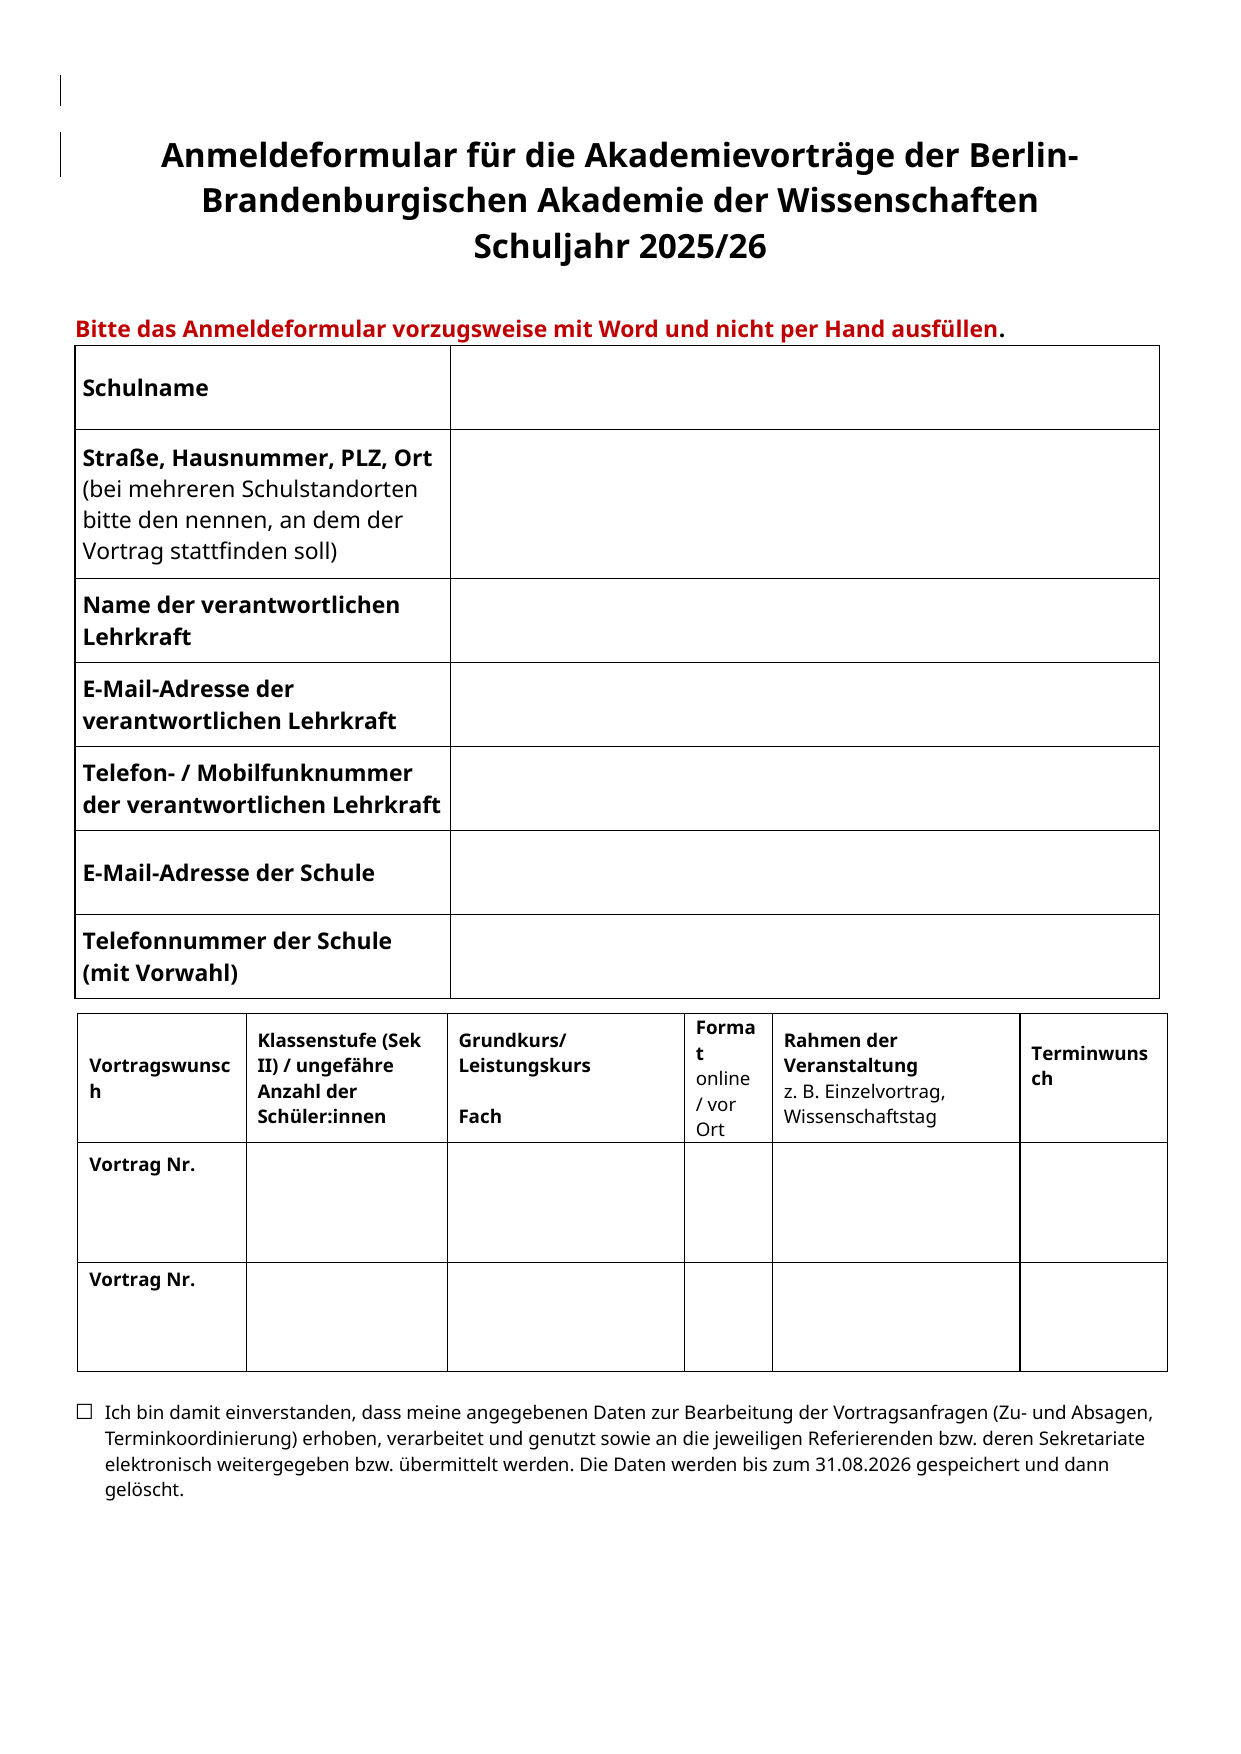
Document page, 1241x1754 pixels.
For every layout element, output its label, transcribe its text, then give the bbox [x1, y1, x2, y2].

table_cell E-Mail-Adresse der Schule [76, 831, 450, 914]
table_cell [685, 1143, 772, 1262]
table_cell [451, 915, 1159, 998]
table_cell [773, 1143, 1019, 1262]
table_cell Vortrag Nr. [78, 1143, 246, 1262]
table_cell [451, 663, 1159, 746]
text Anmeldeformular für die Akademievorträge der Berlin-Brandenburgischen Akademie der Wissenschaften [75, 132, 1165, 223]
table_cell [773, 1263, 1019, 1371]
table_cell [451, 747, 1159, 830]
table_cell [247, 1143, 447, 1262]
table_cell [448, 1263, 684, 1371]
table_header Schulname [76, 346, 450, 429]
table_header Klassenstufe (Sek II) / ungefähre Anzahl der Schüler:innen [247, 1014, 447, 1142]
table_header [451, 346, 1159, 429]
table_cell Telefon- / Mobilfunknummer der verantwortlichen Lehrkraft [76, 747, 450, 830]
table_cell [451, 430, 1159, 578]
table_cell [1021, 1143, 1167, 1262]
table_header Vortragswunsch [78, 1014, 246, 1142]
table_header Format online / vor Ort [685, 1014, 772, 1142]
table_cell E-Mail-Adresse der verantwortlichen Lehrkraft [76, 663, 450, 746]
text Schuljahr 2025/26 [75, 223, 1165, 268]
table_cell [451, 831, 1159, 914]
table_cell [451, 579, 1159, 662]
table_header Grundkurs/Leistungskurs Fach [448, 1014, 684, 1142]
table_cell [1021, 1263, 1167, 1371]
table_cell Straße, Hausnummer, PLZ, Ort (bei mehreren Schulstandorten bitte den nennen, an dem der Vortrag stattfinden soll) [76, 430, 450, 578]
table_header Rahmen der Veranstaltung z. B. Einzelvortrag, Wissenschaftstag [773, 1014, 1019, 1142]
table_cell [685, 1263, 772, 1371]
table_cell Telefonnummer der Schule (mit Vorwahl) [76, 915, 450, 998]
text Ich bin damit einverstanden, dass meine angegebenen Daten zur Bearbeitung der Vortragsanfragen (Zu- und Absagen, Terminkoordinierung) erhoben, verarbeitet und genutzt sowie an die jeweiligen Referierenden bzw. deren Sekretariate elektronisch weitergegeben bzw. übermittelt werden. Die Daten werden bis zum 31.08.2026 gespeichert und dann gelöscht. [75, 1397, 1165, 1502]
table_cell Vortrag Nr. [78, 1263, 246, 1371]
table_cell [448, 1143, 684, 1262]
table_cell [247, 1263, 447, 1371]
text Bitte das Anmeldeformular vorzugsweise mit Word und nicht per Hand ausfüllen. [75, 313, 1165, 345]
table_header Terminwunsch [1021, 1014, 1167, 1142]
table_cell Name der verantwortlichen Lehrkraft [76, 579, 450, 662]
